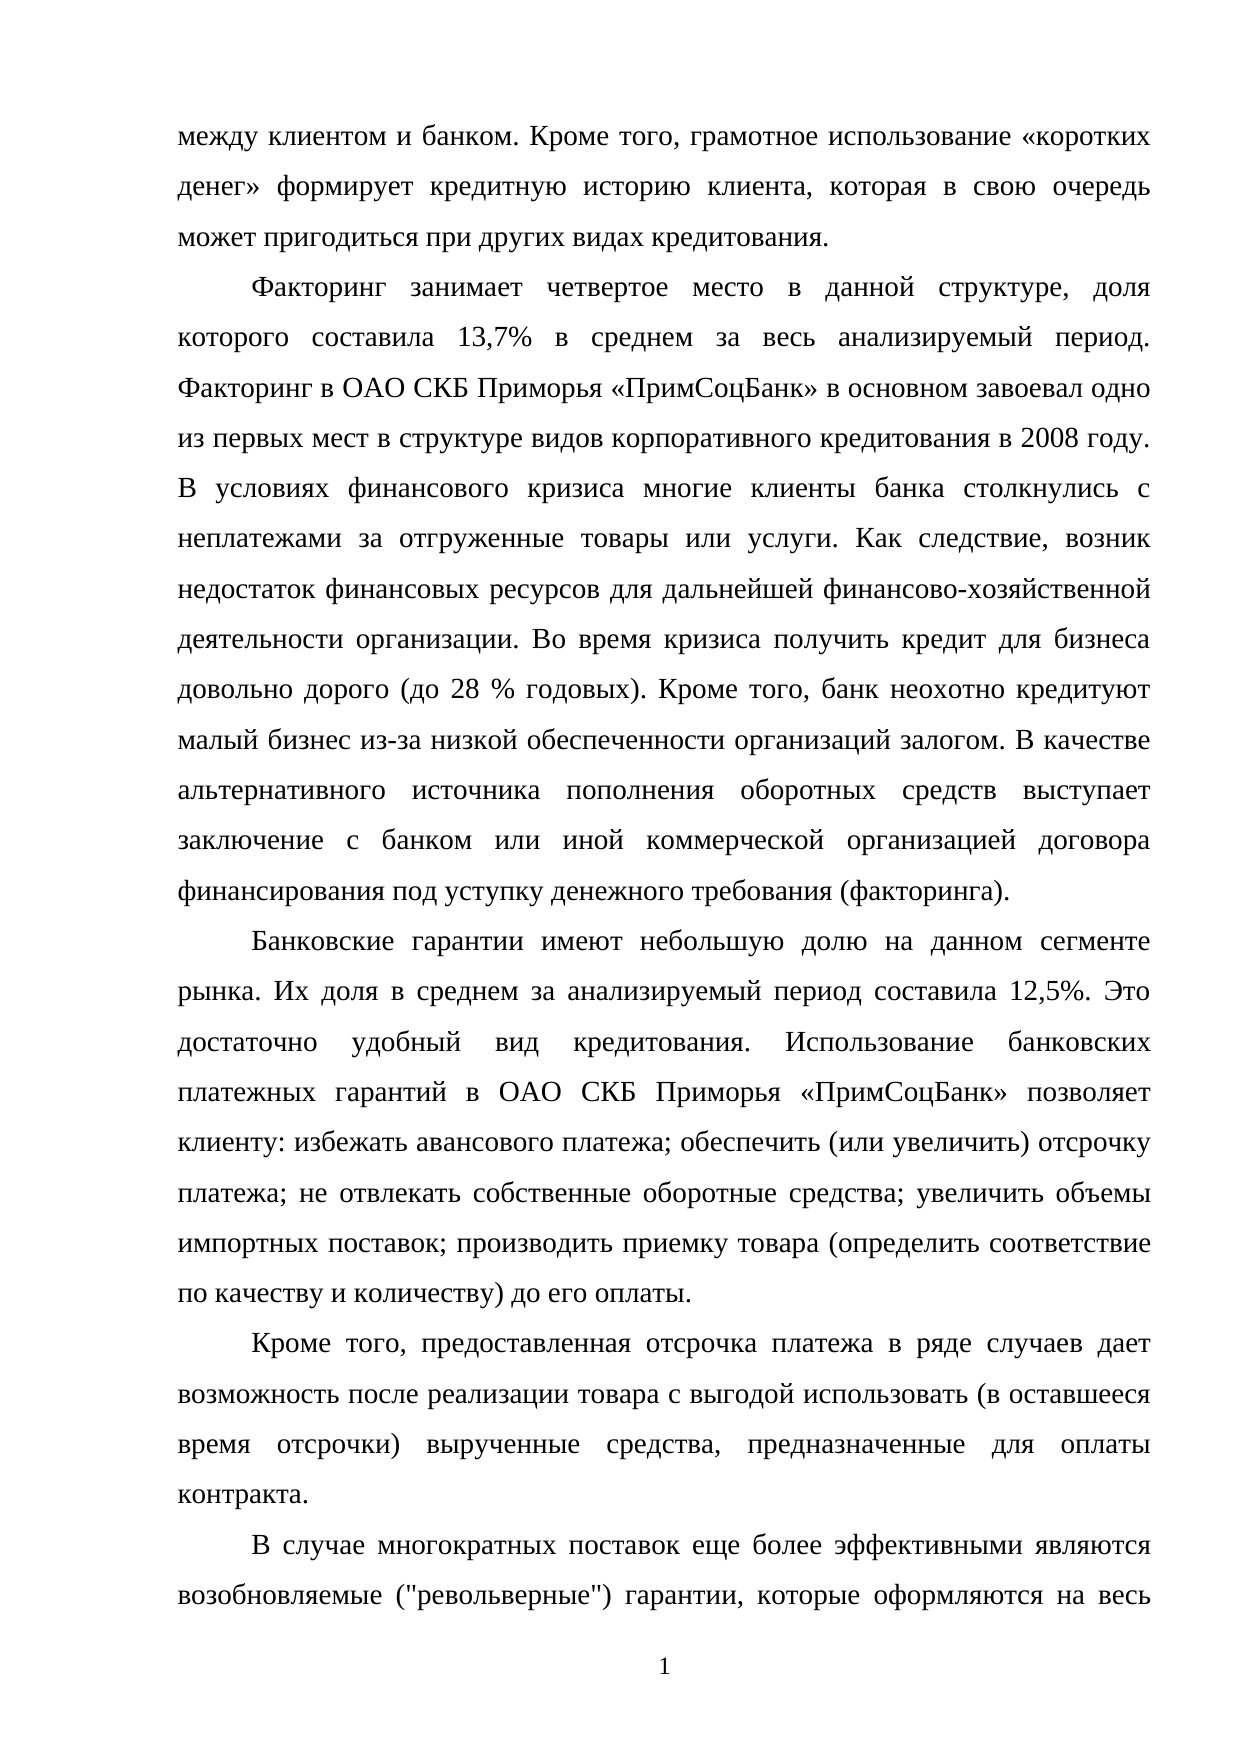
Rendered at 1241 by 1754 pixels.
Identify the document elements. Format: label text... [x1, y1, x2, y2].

text Кроме того, предоставленная отсрочка платежа в ряде случаев дает возможность после реализации товара с выгодой использовать (в оставшееся время отсрочки) вырученные средства, предназначенные для оплаты контракта. [177, 1326, 1152, 1510]
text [177, 1527, 1152, 1611]
text Банковские гарантии имеют небольшую долю на данном сегменте рынка. Их доля в среднем за анализируемый период составила 12,5%. Это достаточно удобный вид кредитования. Использование банковских платежных гарантий в ОАО СКБ Приморья «ПримСоцБанк» позволяет клиенту: избежать авансового платежа; обеспечить (или увеличить) отсрочку платежа; не отвлекать собственные оборотные средства; увеличить объемы импортных поставок; производить приемку товара (определить соответствие по качеству и количеству) до его оплаты. [177, 923, 1152, 1309]
text Факторинг занимает четвертое место в данной структуре, доля которого составила 13,7% в среднем за весь анализируемый период. Факторинг в ОАО СКБ Приморья «ПримСоцБанк» в основном завоевал одно из первых мест в структуре видов корпоративного кредитования в 2008 году. В условиях финансового кризиса многие клиенты банка столкнулись с неплатежами за отгруженные товары или услуги. Как следствие, возник недостаток финансовых ресурсов для дальнейшей финансово-хозяйственной деятельности организации. Во время кризиса получить кредит для бизнеса довольно дорого (до 28 % годовых). Кроме того, банк неохотно кредитуют малый бизнес из-за низкой обеспеченности организаций залогом. В качестве альтернативного источника пополнения оборотных средств выступает заключение с банком или иной коммерческой организацией договора финансирования под уступку денежного требования (факторинга). [177, 269, 1152, 906]
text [177, 118, 1152, 252]
